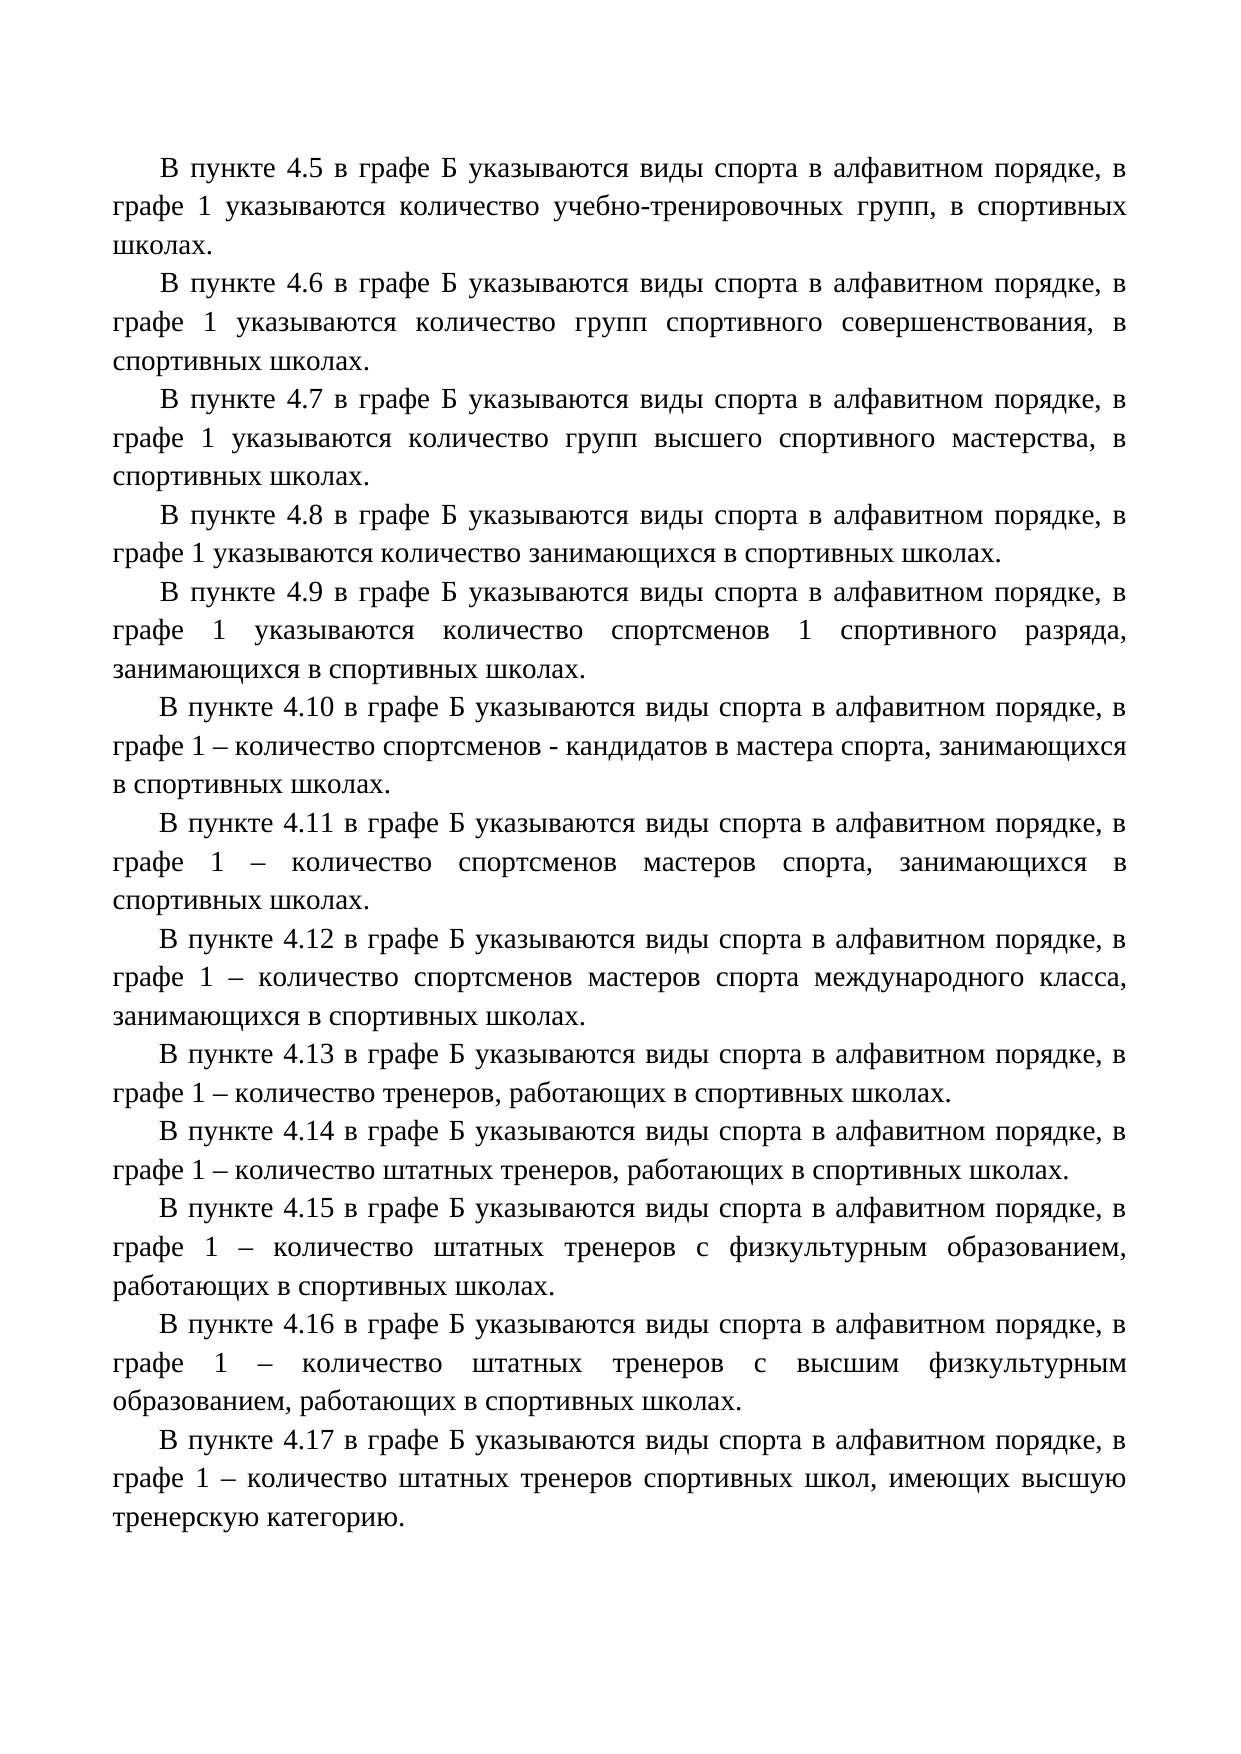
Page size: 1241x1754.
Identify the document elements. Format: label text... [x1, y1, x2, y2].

text В пункте 4.16 в графе Б указываются виды спорта в алфавитном порядке, в графе 1 – количество штатных тренеров с высшим физкультурным образованием, работающих в спортивных школах. [112, 1306, 1128, 1417]
text В пункте 4.17 в графе Б указываются виды спорта в алфавитном порядке, в графе 1 – количество штатных тренеров спортивных школ, имеющих высшую тренерскую категорию. [112, 1422, 1128, 1532]
text В пункте 4.7 в графе Б указываются виды спорта в алфавитном порядке, в графе 1 указываются количество групп высшего спортивного мастерства, в спортивных школах. [112, 381, 1128, 492]
text В пункте 4.6 в графе Б указываются виды спорта в алфавитном порядке, в графе 1 указываются количество групп спортивного совершенствования, в спортивных школах. [112, 266, 1128, 376]
text В пункте 4.14 в графе Б указываются виды спорта в алфавитном порядке, в графе 1 – количество штатных тренеров, работающих в спортивных школах. [112, 1113, 1128, 1186]
text В пункте 4.10 в графе Б указываются виды спорта в алфавитном порядке, в графе 1 – количество спортсменов - кандидатов в мастера спорта, занимающихся в спортивных школах. [112, 689, 1128, 800]
text В пункте 4.9 в графе Б указываются виды спорта в алфавитном порядке, в графе 1 указываются количество спортсменов 1 спортивного разряда, занимающихся в спортивных школах. [112, 574, 1128, 684]
text В пункте 4.8 в графе Б указываются виды спорта в алфавитном порядке, в графе 1 указываются количество занимающихся в спортивных школах. [112, 497, 1128, 569]
text В пункте 4.13 в графе Б указываются виды спорта в алфавитном порядке, в графе 1 – количество тренеров, работающих в спортивных школах. [112, 1036, 1128, 1108]
text В пункте 4.12 в графе Б указываются виды спорта в алфавитном порядке, в графе 1 – количество спортсменов мастеров спорта международного класса, занимающихся в спортивных школах. [112, 921, 1128, 1031]
text В пункте 4.5 в графе Б указываются виды спорта в алфавитном порядке, в графе 1 указываются количество учебно-тренировочных групп, в спортивных школах. [112, 150, 1128, 261]
text В пункте 4.11 в графе Б указываются виды спорта в алфавитном порядке, в графе 1 – количество спортсменов мастеров спорта, занимающихся в спортивных школах. [112, 805, 1128, 916]
text В пункте 4.15 в графе Б указываются виды спорта в алфавитном порядке, в графе 1 – количество штатных тренеров с физкультурным образованием, работающих в спортивных школах. [112, 1191, 1128, 1301]
